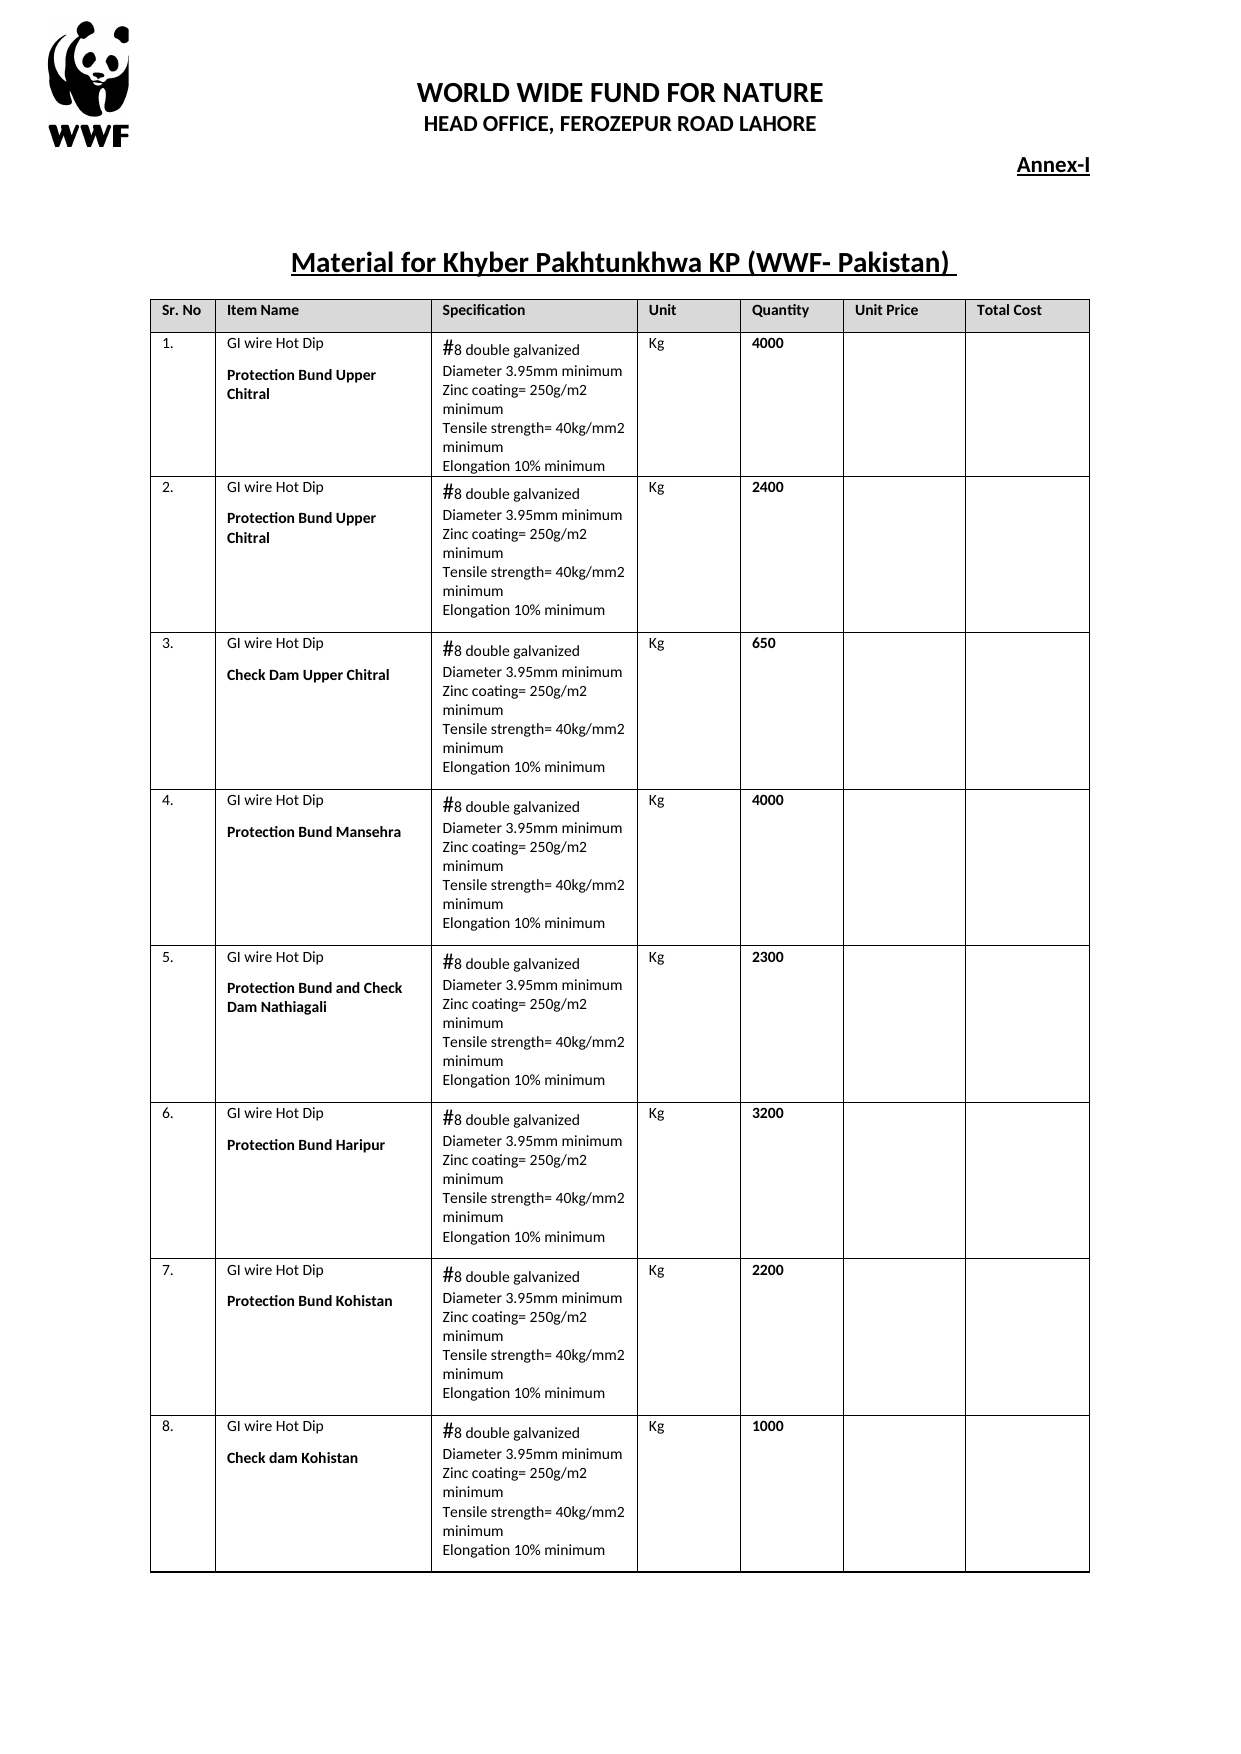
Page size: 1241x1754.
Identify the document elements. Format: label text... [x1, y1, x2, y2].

table_cell [151, 477, 215, 632]
table_header Quantity [741, 300, 843, 332]
table_cell [966, 1416, 1089, 1571]
table_cell 2400 [741, 477, 843, 632]
table_cell [151, 946, 215, 1102]
table_cell #8 double galvanized Diameter 3.95mm minimum Zinc coating= 250g/m2 minimum Tensile strength= 40kg/mm2 minimum Elongation 10% minimum [432, 1416, 637, 1571]
table_cell [844, 790, 965, 945]
table_cell #8 double galvanized Diameter 3.95mm minimum Zinc coating= 250g/m2 minimum Tensile strength= 40kg/mm2 minimum Elongation 10% minimum [432, 633, 637, 789]
table_cell Kg [638, 477, 740, 632]
table_cell [844, 1259, 965, 1415]
table_cell [844, 1103, 965, 1258]
table_cell #8 double galvanized Diameter 3.95mm minimum Zinc coating= 250g/m2 minimum Tensile strength= 40kg/mm2 minimum Elongation 10% minimum [432, 790, 637, 945]
table_cell 1000 [741, 1416, 843, 1571]
table_cell Kg [638, 333, 740, 476]
table_cell [966, 1259, 1089, 1415]
table_cell [966, 790, 1089, 945]
table_cell 2300 [741, 946, 843, 1102]
table_cell #8 double galvanized Diameter 3.95mm minimum Zinc coating= 250g/m2 minimum Tensile strength= 40kg/mm2 minimum Elongation 10% minimum [432, 1259, 637, 1415]
table_cell [844, 633, 965, 789]
table_cell GI wire Hot Dip Check dam Kohistan [216, 1416, 431, 1571]
table_cell [151, 790, 215, 945]
table_cell #8 double galvanized Diameter 3.95mm minimum Zinc coating= 250g/m2 minimum Tensile strength= 40kg/mm2 minimum Elongation 10% minimum [432, 477, 637, 632]
table_cell [151, 633, 215, 789]
table_cell [844, 946, 965, 1102]
table_cell 4000 [741, 333, 843, 476]
picture [47, 21, 129, 147]
table_cell [151, 1103, 215, 1258]
table_header Specification [432, 300, 637, 332]
table_header Item Name [216, 300, 431, 332]
table_cell Kg [638, 1259, 740, 1415]
table_cell [966, 333, 1089, 476]
table_cell [844, 333, 965, 476]
table_cell GI wire Hot Dip Check Dam Upper Chitral [216, 633, 431, 789]
text Material for Khyber Pakhtunkhwa KP (WWF- Pakistan) [150, 244, 1090, 279]
table_cell 2200 [741, 1259, 843, 1415]
table_cell [966, 477, 1089, 632]
table_cell Kg [638, 1416, 740, 1571]
table_cell GI wire Hot Dip Protection Bund Upper Chitral [216, 477, 431, 632]
table_cell GI wire Hot Dip Protection Bund and Check Dam Nathiagali [216, 946, 431, 1102]
table_header Sr. No [151, 300, 215, 332]
table_cell [844, 477, 965, 632]
table_cell [966, 946, 1089, 1102]
text Annex-I [150, 150, 1090, 178]
table_cell GI wire Hot Dip Protection Bund Upper Chitral [216, 333, 431, 476]
table_header Unit Price [844, 300, 965, 332]
table_cell [844, 1416, 965, 1571]
table_cell [151, 333, 215, 476]
table_cell 650 [741, 633, 843, 789]
table_cell GI wire Hot Dip Protection Bund Kohistan [216, 1259, 431, 1415]
table_header Total Cost [966, 300, 1089, 332]
table_cell [966, 633, 1089, 789]
table_cell [966, 1103, 1089, 1258]
table_cell Kg [638, 1103, 740, 1258]
table_cell Kg [638, 790, 740, 945]
table_cell #8 double galvanized Diameter 3.95mm minimum Zinc coating= 250g/m2 minimum Tensile strength= 40kg/mm2 minimum Elongation 10% minimum [432, 1103, 637, 1258]
table_cell #8 double galvanized Diameter 3.95mm minimum Zinc coating= 250g/m2 minimum Tensile strength= 40kg/mm2 minimum Elongation 10% minimum [432, 333, 637, 476]
table_cell [151, 1259, 215, 1415]
table_cell 4000 [741, 790, 843, 945]
table_cell GI wire Hot Dip Protection Bund Haripur [216, 1103, 431, 1258]
table_cell 3200 [741, 1103, 843, 1258]
table_cell [151, 1416, 215, 1571]
table_header Unit [638, 300, 740, 332]
table_cell #8 double galvanized Diameter 3.95mm minimum Zinc coating= 250g/m2 minimum Tensile strength= 40kg/mm2 minimum Elongation 10% minimum [432, 946, 637, 1102]
table_cell Kg [638, 946, 740, 1102]
table_cell Kg [638, 633, 740, 789]
table_cell GI wire Hot Dip Protection Bund Mansehra [216, 790, 431, 945]
